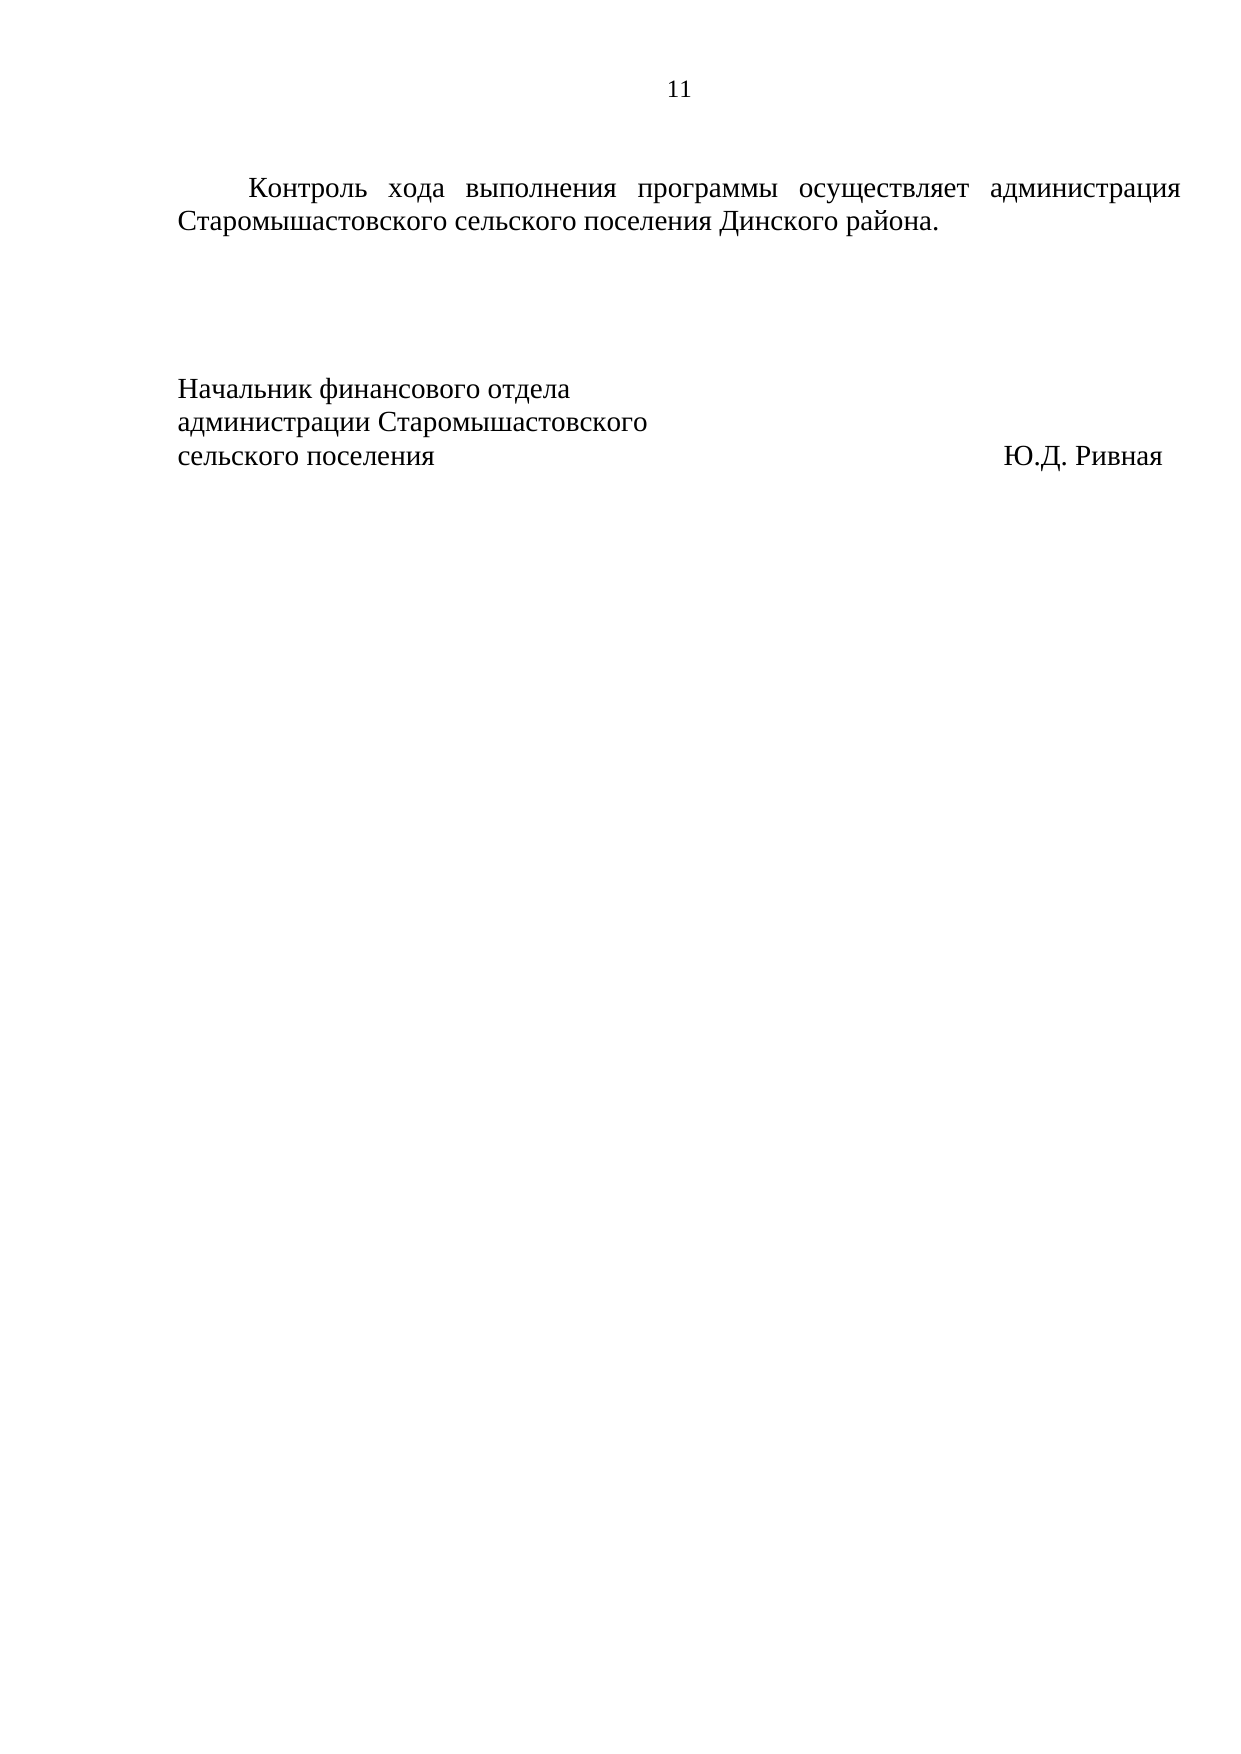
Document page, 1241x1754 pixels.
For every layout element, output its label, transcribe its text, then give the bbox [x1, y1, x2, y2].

text администрации Старомышастовского [177, 404, 1181, 438]
text сельского поселения Ю.Д. Ривная [177, 438, 1181, 472]
text Контроль хода выполнения программы осуществляет администрация Старомышастовского сельского поселения Динского района. [177, 170, 1181, 237]
text Начальник финансового отдела [177, 371, 1181, 404]
